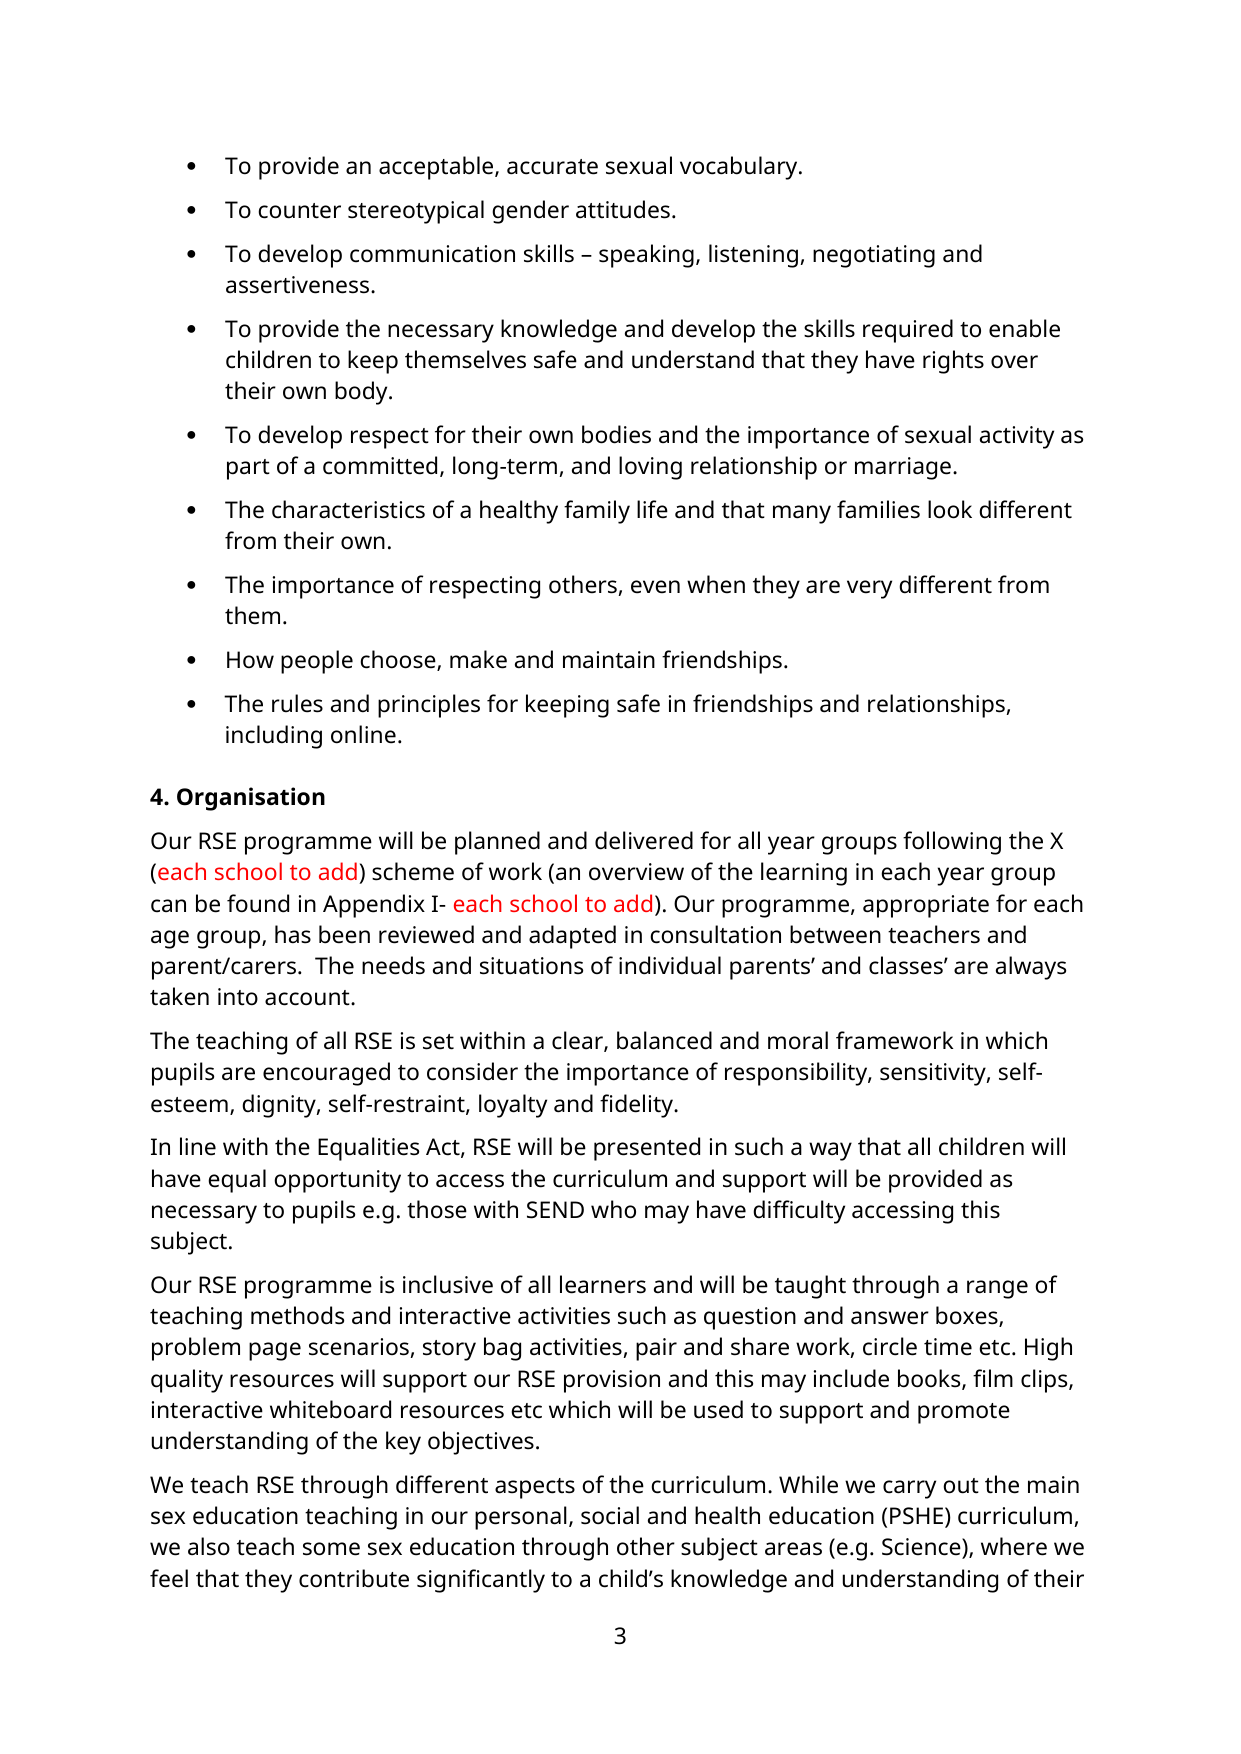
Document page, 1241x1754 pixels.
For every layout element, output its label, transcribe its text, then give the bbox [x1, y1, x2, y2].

text 4. Organisation [150, 781, 1090, 812]
text In line with the Equalities Act, RSE will be presented in such a way that all children will have equal opportunity to access the curriculum and support will be provided as necessary to pupils e.g. those with SEND who may have difficulty accessing this subject. [150, 1131, 1090, 1256]
list The characteristics of a healthy family life and that many families look different from their own. [187, 494, 1090, 556]
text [150, 1469, 1090, 1594]
text Our RSE programme will be planned and delivered for all year groups following the X (each school to add) scheme of work (an overview of the learning in each year group can be found in Appendix I- each school to add). Our programme, appropriate for each age group, has been reviewed and adapted in consultation between teachers and parent/carers. The needs and situations of individual parents’ and classes’ are always taken into account. [150, 825, 1090, 1012]
list To provide the necessary knowledge and develop the skills required to enable children to keep themselves safe and understand that they have rights over their own body. [187, 312, 1090, 406]
list To provide an acceptable, accurate sexual vocabulary. [187, 150, 1090, 181]
text Our RSE programme is inclusive of all learners and will be taught through a range of teaching methods and interactive activities such as question and answer boxes, problem page scenarios, story bag activities, pair and share work, circle time etc. High quality resources will support our RSE provision and this may include books, film clips, interactive whiteboard resources etc which will be used to support and promote understanding of the key objectives. [150, 1269, 1090, 1456]
list How people choose, make and maintain friendships. [187, 644, 1090, 675]
list The importance of respecting others, even when they are very different from them. [187, 569, 1090, 631]
text The teaching of all RSE is set within a clear, balanced and moral framework in which pupils are encouraged to consider the importance of responsibility, sensitivity, self-esteem, dignity, self-restraint, loyalty and fidelity. [150, 1025, 1090, 1119]
list To develop respect for their own bodies and the importance of sexual activity as part of a committed, long-term, and loving relationship or marriage. [187, 419, 1090, 481]
list The rules and principles for keeping safe in friendships and relationships, including online. [187, 687, 1090, 750]
list To develop communication skills – speaking, listening, negotiating and assertiveness. [187, 237, 1090, 300]
list To counter stereotypical gender attitudes. [187, 194, 1090, 225]
